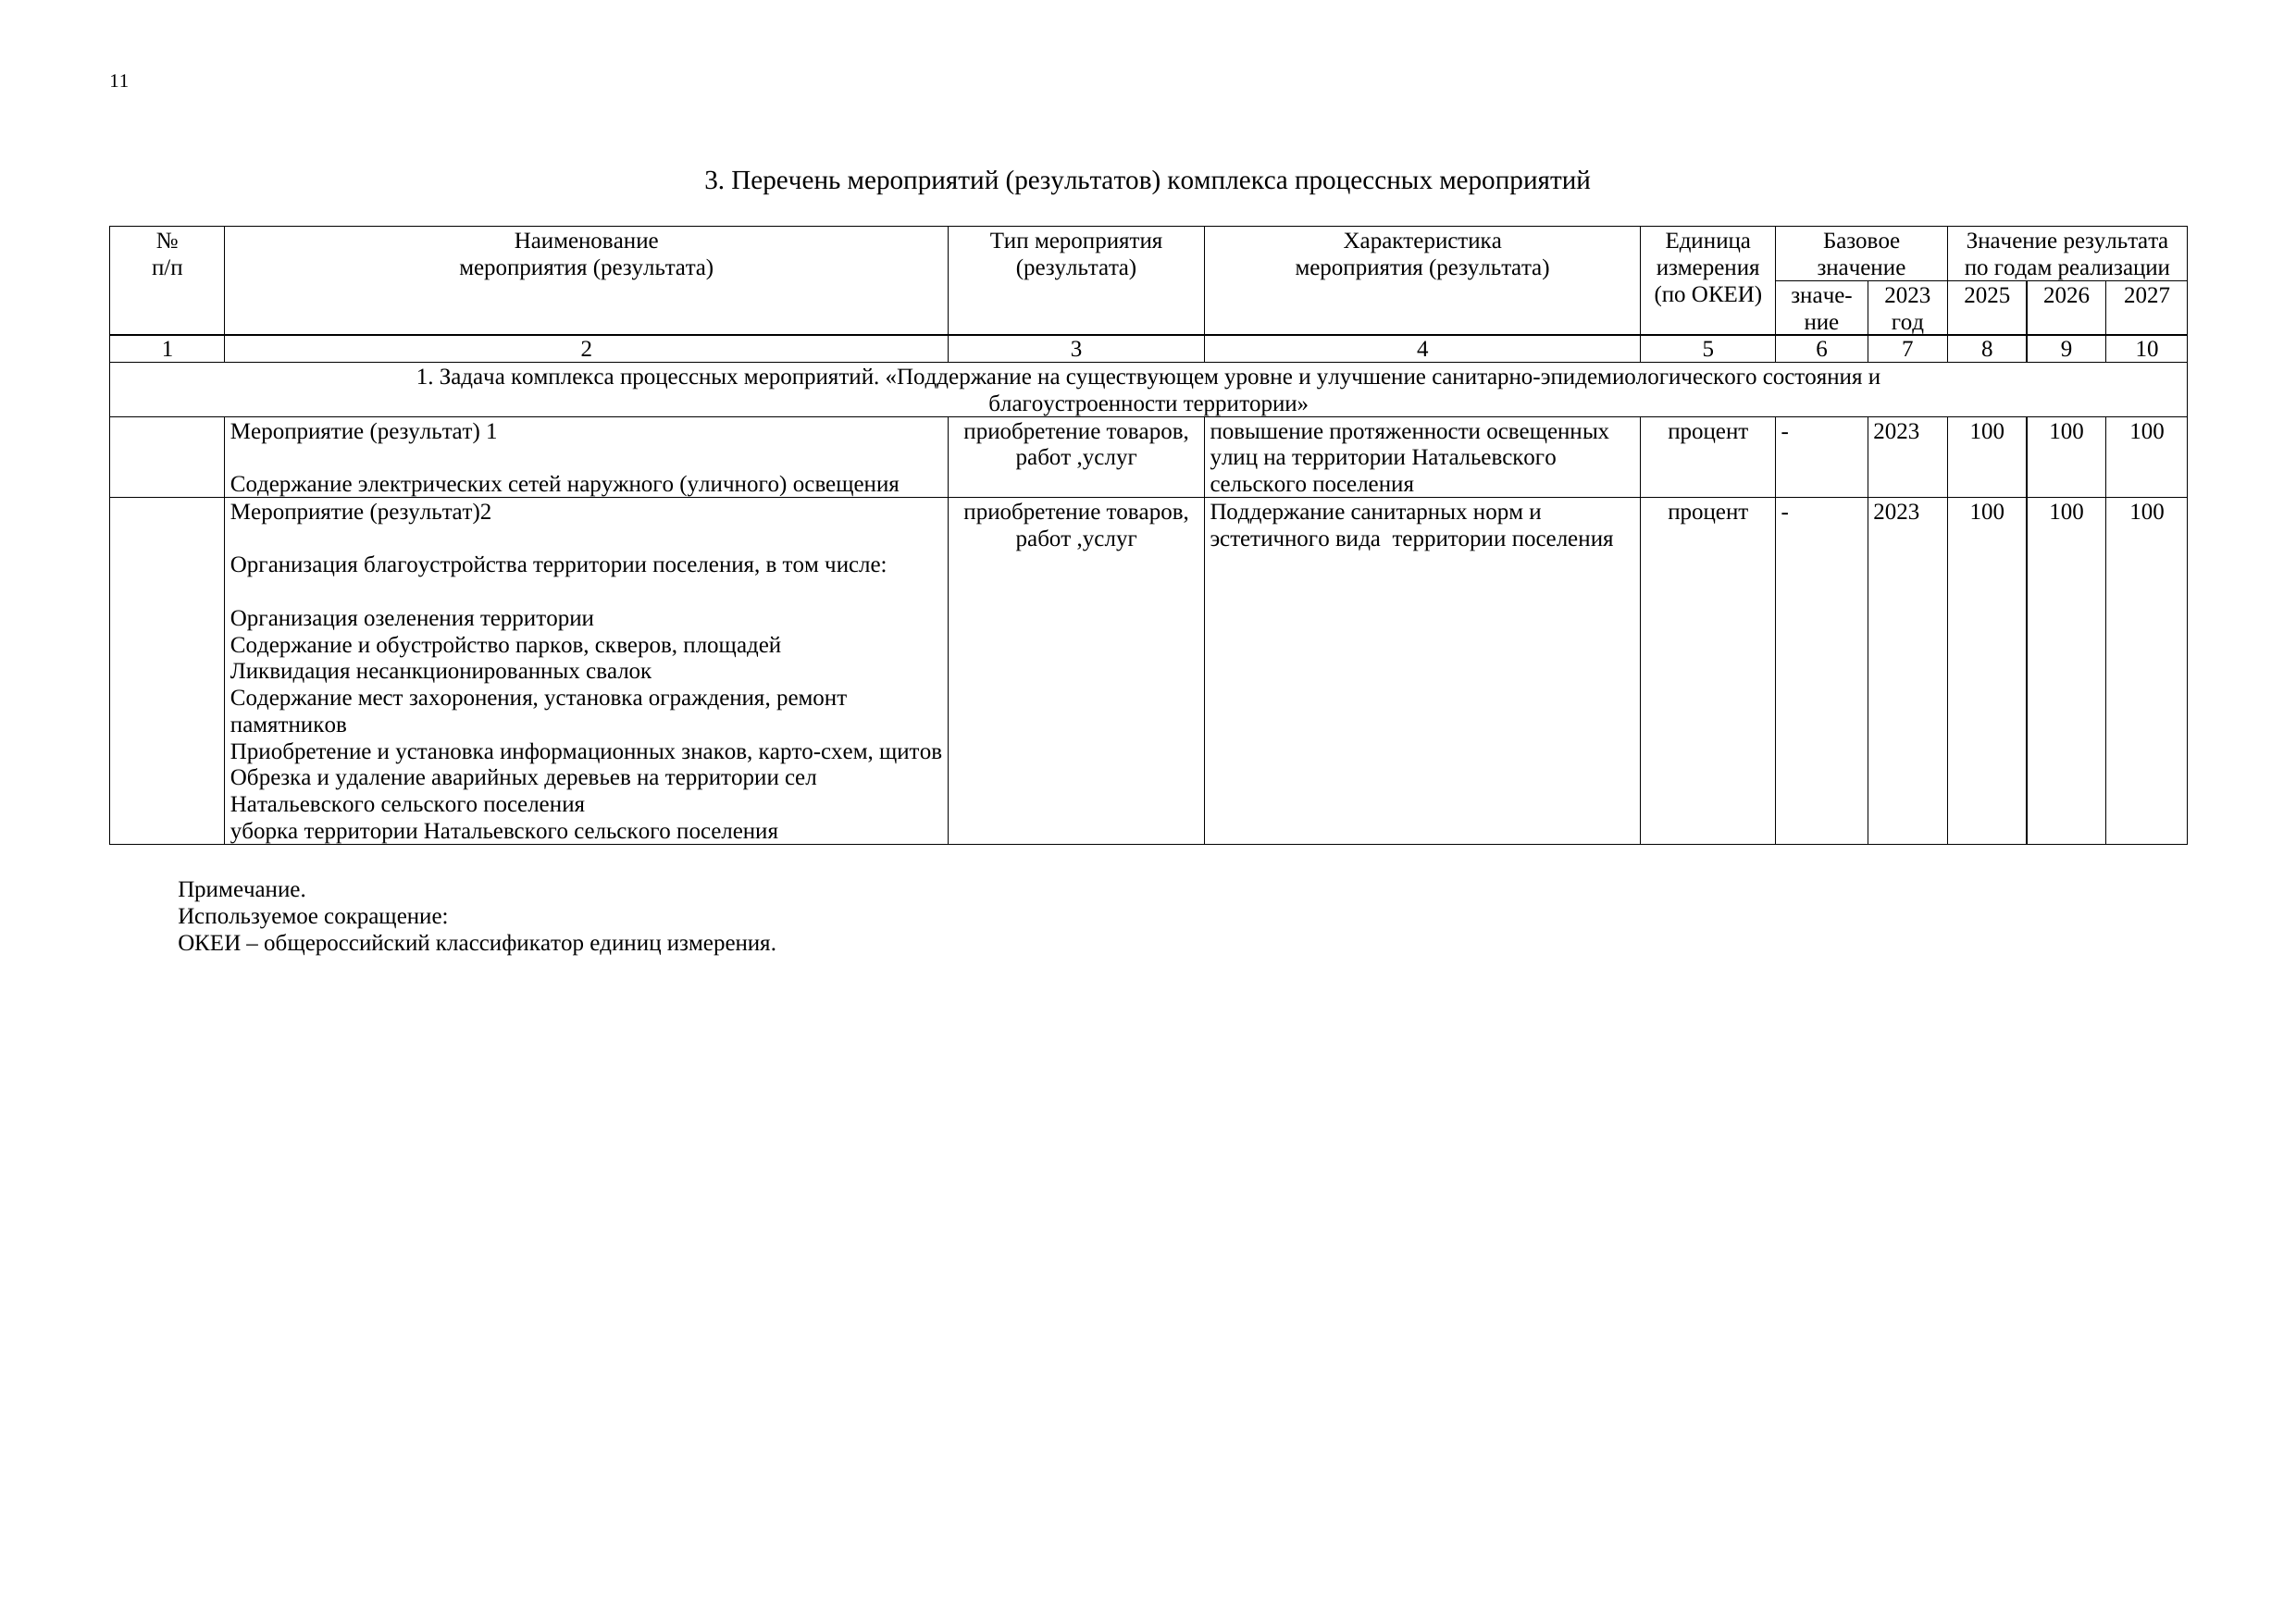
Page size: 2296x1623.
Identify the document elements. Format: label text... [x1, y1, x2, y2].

table_header Наименование мероприятия (результата) [225, 227, 948, 334]
table_cell Мероприятие (результат) 1 Содержание электрических сетей наружного (уличного) освещения [225, 417, 948, 497]
table_cell - [1776, 417, 1868, 497]
table_cell 100 [1948, 498, 2026, 844]
table_cell 1 [110, 336, 224, 362]
table_cell приобретение товаров, работ ,услуг [949, 498, 1204, 844]
table_cell 2023 год [1868, 281, 1947, 334]
table_cell 6 [1776, 336, 1868, 362]
table_cell 4 [1205, 336, 1640, 362]
table_cell повышение протяженности освещенных улиц на территории Натальевского сельского поселения [1205, 417, 1640, 497]
table_cell 2023 [1868, 417, 1947, 497]
table_header Базовое значение [1776, 227, 1947, 280]
table_cell 3 [949, 336, 1204, 362]
table_cell Мероприятие (результат)2 Организация благоустройства территории поселения, в том числе: Организация озеленения территории Содержание и обустройство парков, скверов, площадей Ликвидация несанкционированных свалок Содержание мест захоронения, установка ограждения, ремонт памятников Приобретение и установка информационных знаков, карто-схем, щитов Обрезка и удаление аварийных деревьев на территории сел Натальевского сельского поселения уборка территории Натальевского сельского поселения [225, 498, 948, 844]
table_cell значе-ние [1776, 281, 1868, 334]
table_cell 5 [1641, 336, 1775, 362]
table_cell 2023 [1868, 498, 1947, 844]
table_cell 7 [1868, 336, 1947, 362]
table_cell 1. Задача комплекса процессных мероприятий. «Поддержание на существующем уровне и улучшение санитарно-эпидемиологического состояния и благоустроенности территории» [110, 363, 2187, 416]
table_cell 2 [225, 336, 948, 362]
table_cell 8 [1948, 336, 2026, 362]
table_cell [110, 417, 224, 497]
table_cell 10 [2106, 336, 2187, 362]
table_cell 100 [2028, 417, 2105, 497]
table_cell 2026 [2028, 281, 2105, 334]
table_cell 100 [2106, 417, 2187, 497]
table_header Характеристика мероприятия (результата) [1205, 227, 1640, 334]
table_cell - [1776, 498, 1868, 844]
table_cell [110, 498, 224, 844]
table_header Значение результата по годам реализации [1948, 227, 2187, 280]
table_cell 9 [2028, 336, 2105, 362]
table_header № п/п [110, 227, 224, 334]
text 3. Перечень мероприятий (результатов) комплекса процессных мероприятий [109, 164, 2186, 195]
table_header Тип мероприятия (результата) [949, 227, 1204, 334]
text ОКЕИ – общероссийский классификатор единиц измерения. [109, 929, 2186, 956]
table_cell 2027 [2106, 281, 2187, 334]
text Используемое сокращение: [109, 902, 2186, 929]
table_cell 100 [2028, 498, 2105, 844]
table_header Единица измерения (по ОКЕИ) [1641, 227, 1775, 334]
table_cell 2025 [1948, 281, 2026, 334]
table_cell Поддержание санитарных норм и эстетичного вида территории поселения [1205, 498, 1640, 844]
table_cell процент [1641, 498, 1775, 844]
table_cell процент [1641, 417, 1775, 497]
table_cell приобретение товаров, работ ,услуг [949, 417, 1204, 497]
table_cell 100 [1948, 417, 2026, 497]
text Примечание. [109, 875, 2186, 902]
table_cell 100 [2106, 498, 2187, 844]
